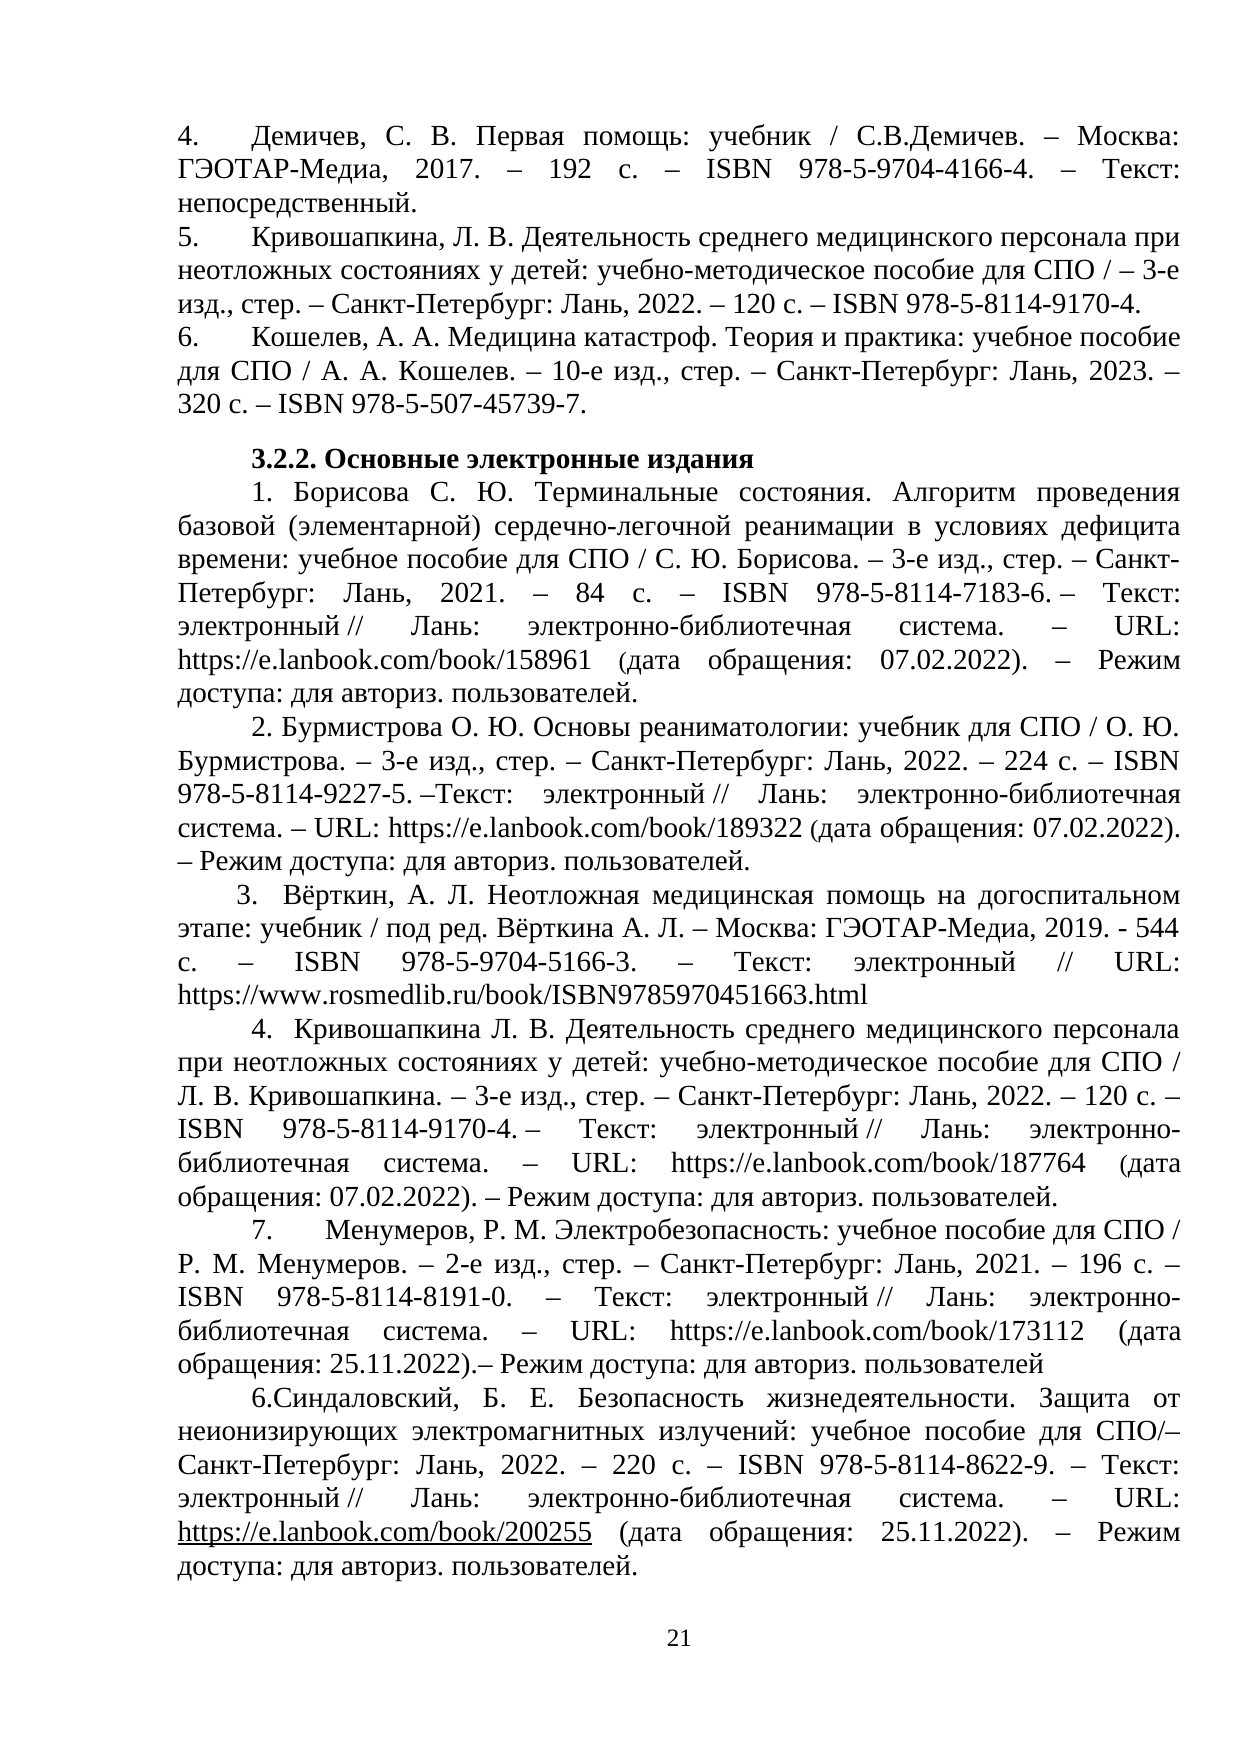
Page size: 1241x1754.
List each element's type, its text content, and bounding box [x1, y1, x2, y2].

text 6.Синдаловский, Б. Е. Безопасность жизнедеятельности. Защита от неионизирующих электромагнитных излучений: учебное пособие для СПО/– Санкт-Петербург: Лань, 2022. – 220 с. – ISBN 978-5-8114-8622-9. – Текст: электронный // Лань: электронно-библиотечная система. – URL: https://e.lanbook.com/book/200255 (дата обращения: 25.11.2022). – Режим доступа: для авториз. пользователей. [177, 1380, 1181, 1581]
list Кошелев, А. А. Медицина катастроф. Теория и практика: учебное пособие для СПО / А. А. Кошелев. – 10-е изд., стер. – Санкт-Петербург: Лань, 2023. – 320 с. – ISBN 978-5-507-45739-7. [177, 319, 1181, 420]
text 2. Бурмистрова О. Ю. Основы реаниматологии: учебник для СПО / О. Ю. Бурмистрова. – 3-е изд., стер. – Санкт-Петербург: Лань, 2022. – 224 с. – ISBN 978-5-8114-9227-5. –Текст: электронный // Лань: электронно-библиотечная система. – URL: https://e.lanbook.com/book/189322 (дата обращения: 07.02.2022). – Режим доступа: для авториз. пользователей. [177, 709, 1181, 877]
list Кривошапкина, Л. В. Деятельность среднего медицинского персонала при неотложных состояниях у детей: учебно-методическое пособие для СПО / – 3-е изд., стер. – Санкт-Петербург: Лань, 2022. – 120 с. – ISBN 978-5-8114-9170-4. [177, 219, 1181, 319]
text 3.2.2. Основные электронные издания [177, 441, 1181, 474]
text 4. Кривошапкина Л. В. Деятельность среднего медицинского персонала при неотложных состояниях у детей: учебно-методическое пособие для СПО / Л. В. Кривошапкина. – 3-е изд., стер. – Санкт-Петербург: Лань, 2022. – 120 с. – ISBN 978-5-8114-9170-4. – Текст: электронный // Лань: электронно-библиотечная система. – URL: https://e.lanbook.com/book/187764 (дата обращения: 07.02.2022). – Режим доступа: для авториз. пользователей. [177, 1011, 1181, 1212]
text 3. Вёрткин, А. Л. Неотложная медицинская помощь на догоспитальном этапе: учебник / под ред. Вёрткина А. Л. – Москва: ГЭОТАР-Медиа, 2019. - 544 с. – ISBN 978-5-9704-5166-3. – Текст: электронный // URL: https://www.rosmedlib.ru/book/ISBN9785970451663.html [177, 877, 1181, 1011]
list Демичев, С. В. Первая помощь: учебник / С.В.Демичев. – Москва: ГЭОТАР-Медиа, 2017. – 192 с. – ISBN 978-5-9704-4166-4. – Текст: непосредственный. [177, 118, 1181, 219]
list Менумеров, Р. М. Электробезопасность: учебное пособие для СПО / Р. М. Менумеров. – 2-е изд., стер. – Санкт-Петербург: Лань, 2021. – 196 с. – ISBN 978-5-8114-8191-0. – Текст: электронный // Лань: электронно-библиотечная система. – URL: https://e.lanbook.com/book/173112 (дата обращения: 25.11.2022).– Режим доступа: для авториз. пользователей [177, 1212, 1181, 1380]
text 1. Борисова С. Ю. Терминальные состояния. Алгоритм проведения базовой (элементарной) сердечно-легочной реанимации в условиях дефицита времени: учебное пособие для СПО / С. Ю. Борисова. – 3-е изд., стер. – Санкт-Петербург: Лань, 2021. – 84 с. – ISBN 978-5-8114-7183-6. – Текст: электронный // Лань: электронно-библиотечная система. – URL: https://e.lanbook.com/book/158961 (дата обращения: 07.02.2022). – Режим доступа: для авториз. пользователей. [177, 474, 1181, 709]
